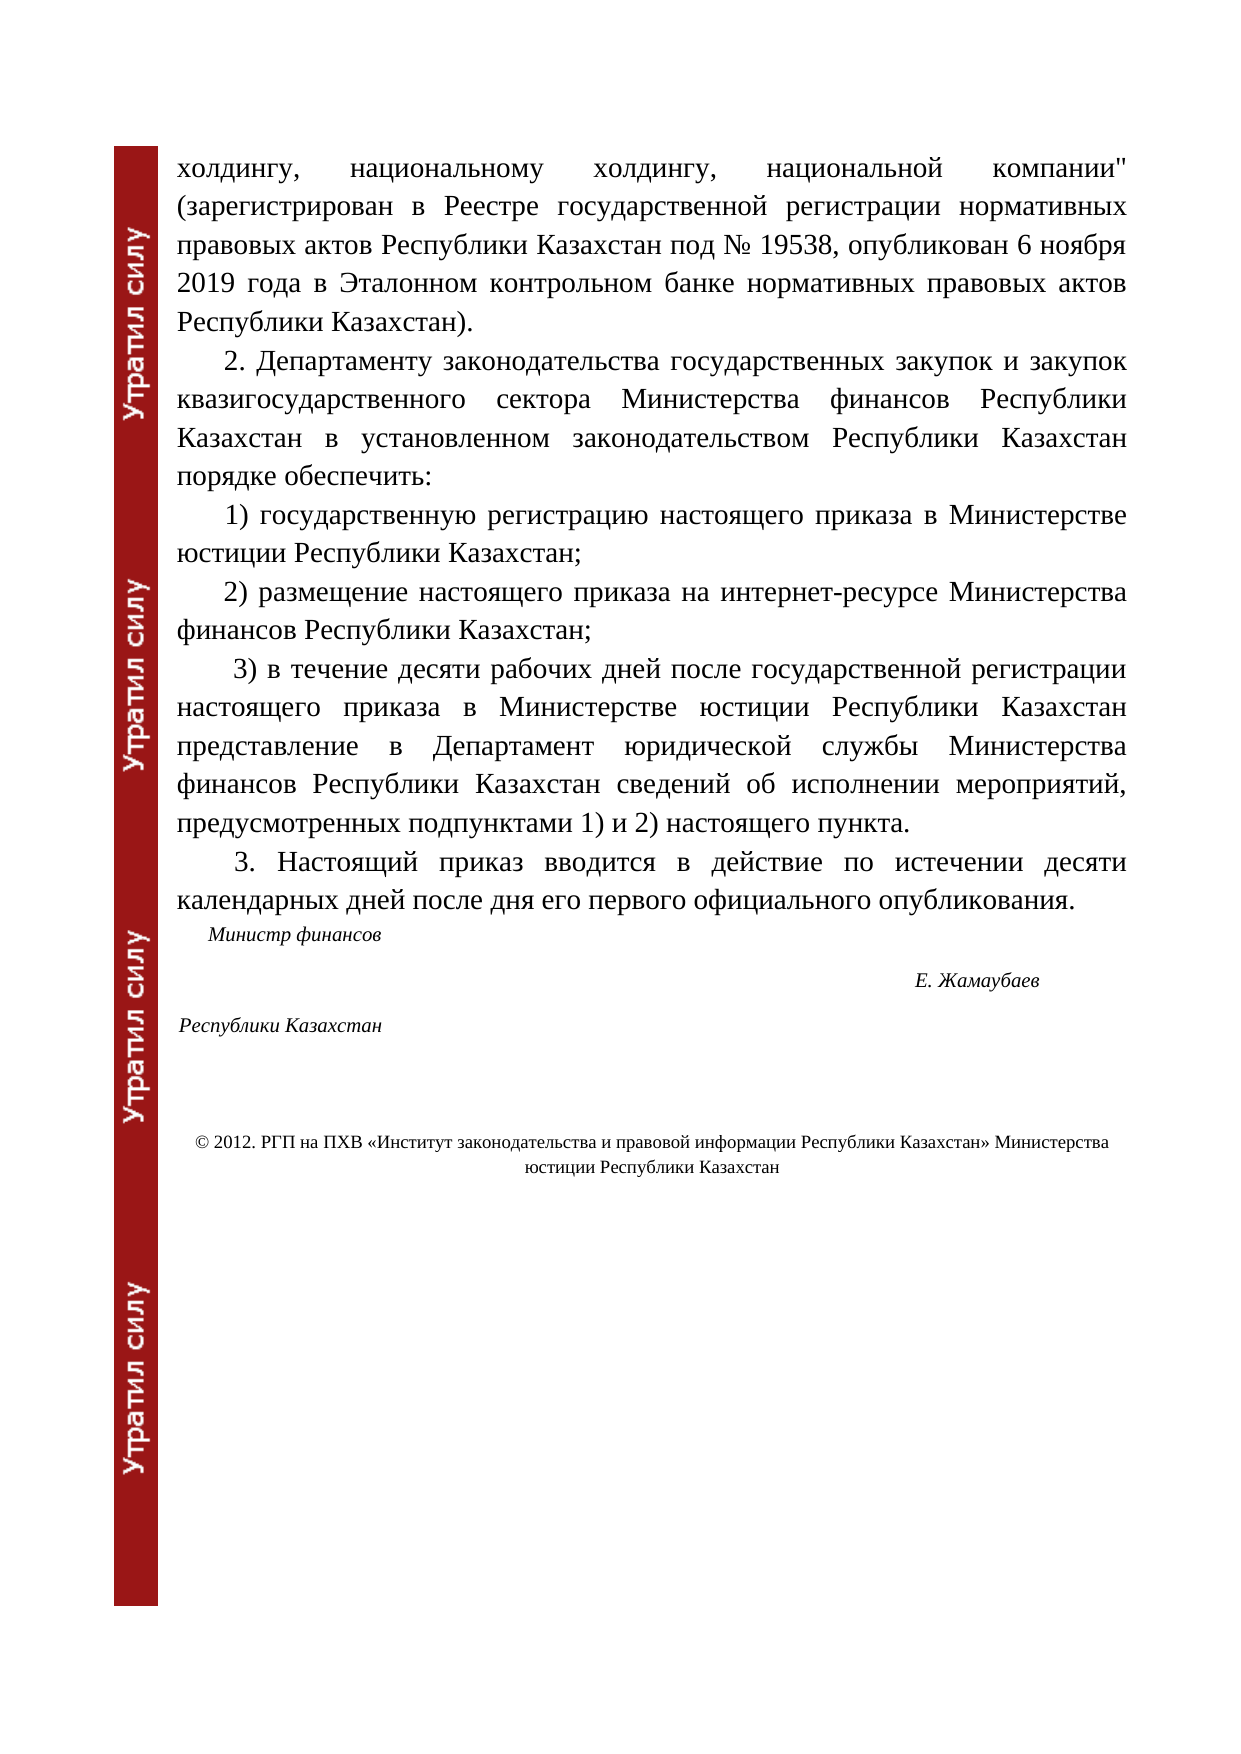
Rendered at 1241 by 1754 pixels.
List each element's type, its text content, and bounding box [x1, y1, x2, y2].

picture [114, 492, 158, 497]
table_header Министр финансов Республики Казахстан [101, 921, 913, 1044]
text © 2012. РГП на ПХВ «Институт законодательства и правовой информации Республики Казахстан» Министерства юстиции Республики Казахстан [112, 1131, 1128, 1177]
text 2. Департаменту законодательства государственных закупок и закупок квазигосударственного сектора Министерства финансов Республики Казахстан в установленном законодательством Республики Казахстан порядке обеспечить: [112, 343, 1128, 492]
picture [114, 1044, 158, 1131]
picture [114, 338, 158, 343]
table_header Е. Жамаубаев [913, 921, 1240, 1044]
picture [114, 646, 158, 651]
picture [114, 916, 158, 921]
picture [114, 1177, 158, 1606]
text 3) в течение десяти рабочих дней после государственной регистрации настоящего приказа в Министерстве юстиции Республики Казахстан представление в Департамент юридической службы Министерства финансов Республики Казахстан сведений об исполнении мероприятий, предусмотренных подпунктами 1) и 2) настоящего пункта. [112, 651, 1128, 839]
text 2) размещение настоящего приказа на интернет-ресурсе Министерства финансов Республики Казахстан; [112, 574, 1128, 646]
text 3. Настоящий приказ вводится в действие по истечении десяти календарных дней после дня его первого официального опубликования. [112, 844, 1128, 916]
picture [114, 569, 158, 574]
picture [114, 839, 158, 844]
picture [114, 146, 158, 150]
text 1) государственную регистрацию настоящего приказа в Министерстве юстиции Республики Казахстан; [112, 497, 1128, 569]
